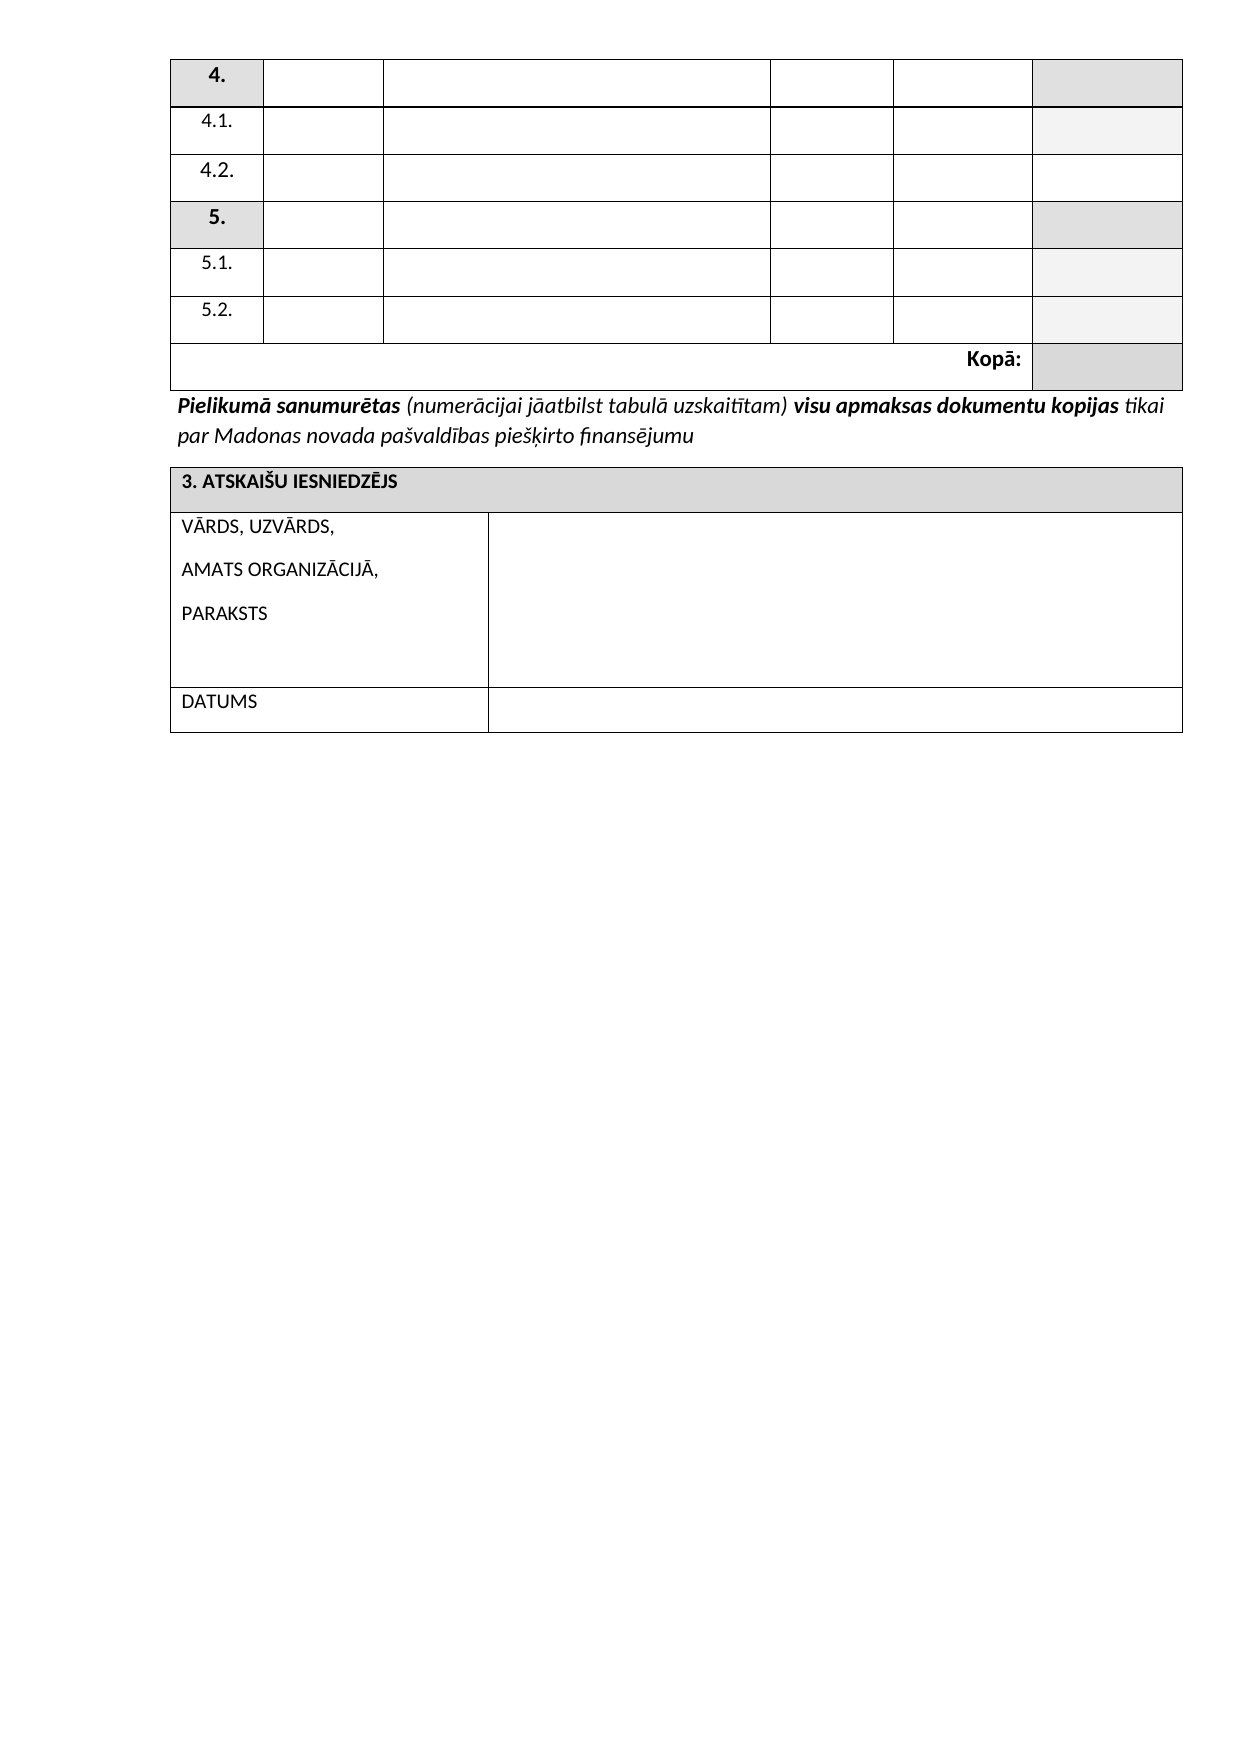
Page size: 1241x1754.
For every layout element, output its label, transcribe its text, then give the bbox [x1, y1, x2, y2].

table_cell 4. [171, 60, 263, 106]
table_cell [1033, 155, 1182, 201]
table_cell DATUMS [171, 688, 488, 732]
table_cell [384, 297, 770, 343]
table_cell [771, 155, 893, 201]
table_cell [894, 249, 1032, 296]
table_cell 4.2. [171, 155, 263, 201]
table_cell [894, 60, 1032, 106]
table_cell [264, 202, 383, 248]
table_cell [1033, 202, 1182, 248]
table_cell [384, 155, 770, 201]
table_cell 5. [171, 202, 263, 248]
table_cell [1033, 297, 1182, 343]
table_cell [489, 513, 1182, 687]
table_cell [1033, 249, 1182, 296]
table_cell [384, 108, 770, 154]
table_cell Kopā: [171, 344, 1032, 390]
table_cell [771, 60, 893, 106]
table_cell [894, 155, 1032, 201]
table_cell [894, 108, 1032, 154]
table_header 3. ATSKAIŠU IESNIEDZĒJS [171, 468, 1182, 512]
table_cell [1033, 108, 1182, 154]
table_cell [771, 297, 893, 343]
table_cell 5.2. [171, 297, 263, 343]
table_cell [264, 60, 383, 106]
text Pielikumā sanumurētas (numerācijai jāatbilst tabulā uzskaitītam) visu apmaksas dokumentu kopijas tikai par Madonas novada pašvaldības piešķirto finansējumu [177, 391, 1181, 449]
table_cell [489, 688, 1182, 732]
table_cell [1033, 344, 1182, 390]
table_cell [384, 60, 770, 106]
table_cell [264, 297, 383, 343]
table_cell [894, 202, 1032, 248]
table_cell [384, 249, 770, 296]
table_cell [771, 202, 893, 248]
table_cell 5.1. [171, 249, 263, 296]
table_cell [264, 108, 383, 154]
table_cell [771, 249, 893, 296]
table_cell [771, 108, 893, 154]
table_cell [1033, 60, 1182, 106]
table_cell [264, 155, 383, 201]
table_cell 4.1. [171, 108, 263, 154]
table_cell [384, 202, 770, 248]
table_cell [264, 249, 383, 296]
table_cell VĀRDS, UZVĀRDS, AMATS ORGANIZĀCIJĀ, PARAKSTS [171, 513, 488, 687]
table_cell [894, 297, 1032, 343]
